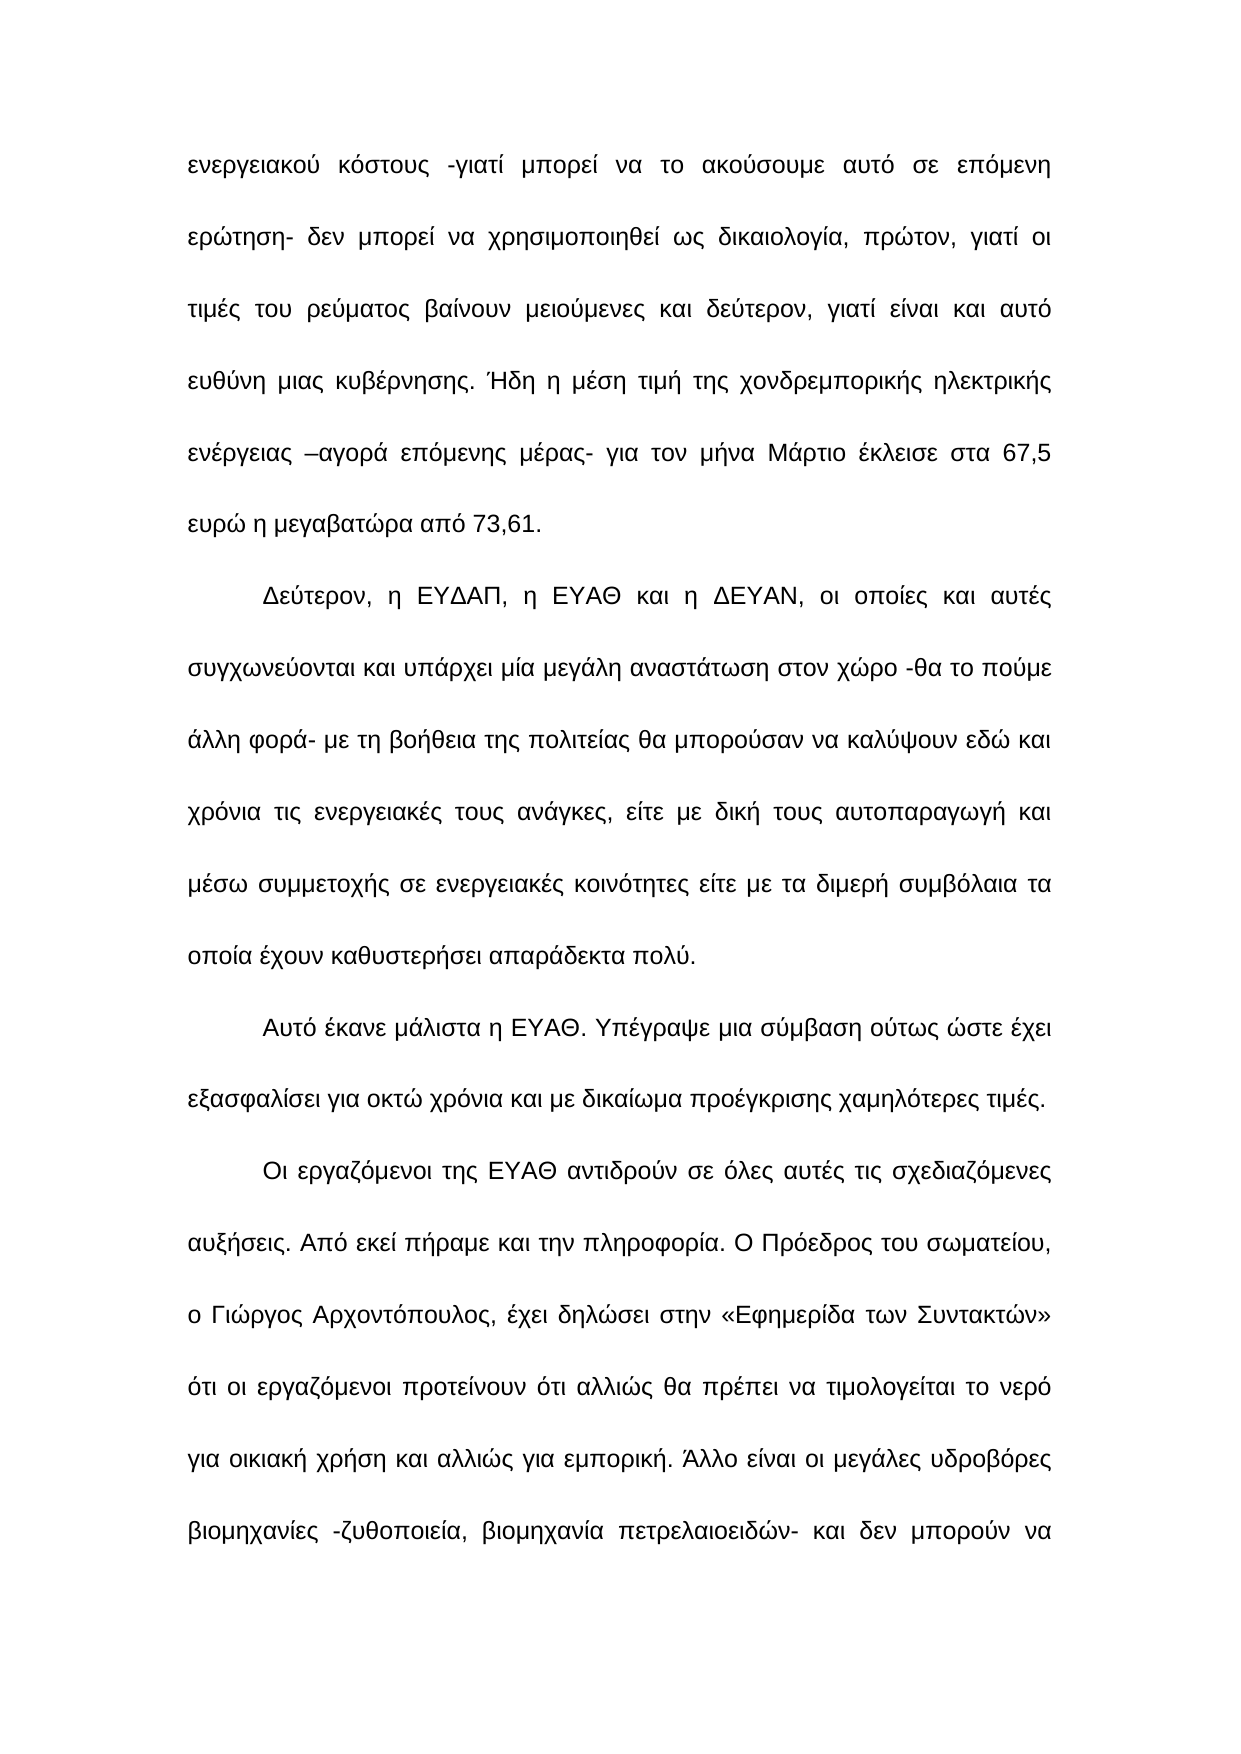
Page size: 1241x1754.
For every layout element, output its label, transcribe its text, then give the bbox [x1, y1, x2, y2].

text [187, 1156, 1053, 1544]
text Δεύτερον, η ΕΥΔΑΠ, η ΕΥΑΘ και η ΔΕΥΑΝ, οι οποίες και αυτές συγχωνεύονται και υπάρχει μία μεγάλη αναστάτωση στον χώρο -θα το πούμε άλλη φορά- με τη βοήθεια της πολιτείας θα μπορούσαν να καλύψουν εδώ και χρόνια τις ενεργειακές τους ανάγκες, είτε με δική τους αυτοπαραγωγή και μέσω συμμετοχής σε ενεργειακές κοινότητες είτε με τα διμερή συμβόλαια τα οποία έχουν καθυστερήσει απαράδεκτα πολύ. [187, 581, 1053, 969]
text Αυτό έκανε μάλιστα η ΕΥΑΘ. Υπέγραψε μια σύμβαση ούτως ώστε έχει εξασφαλίσει για οκτώ χρόνια και με δικαίωμα προέγκρισης χαμηλότερες τιμές. [187, 1012, 1053, 1113]
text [187, 150, 1053, 538]
